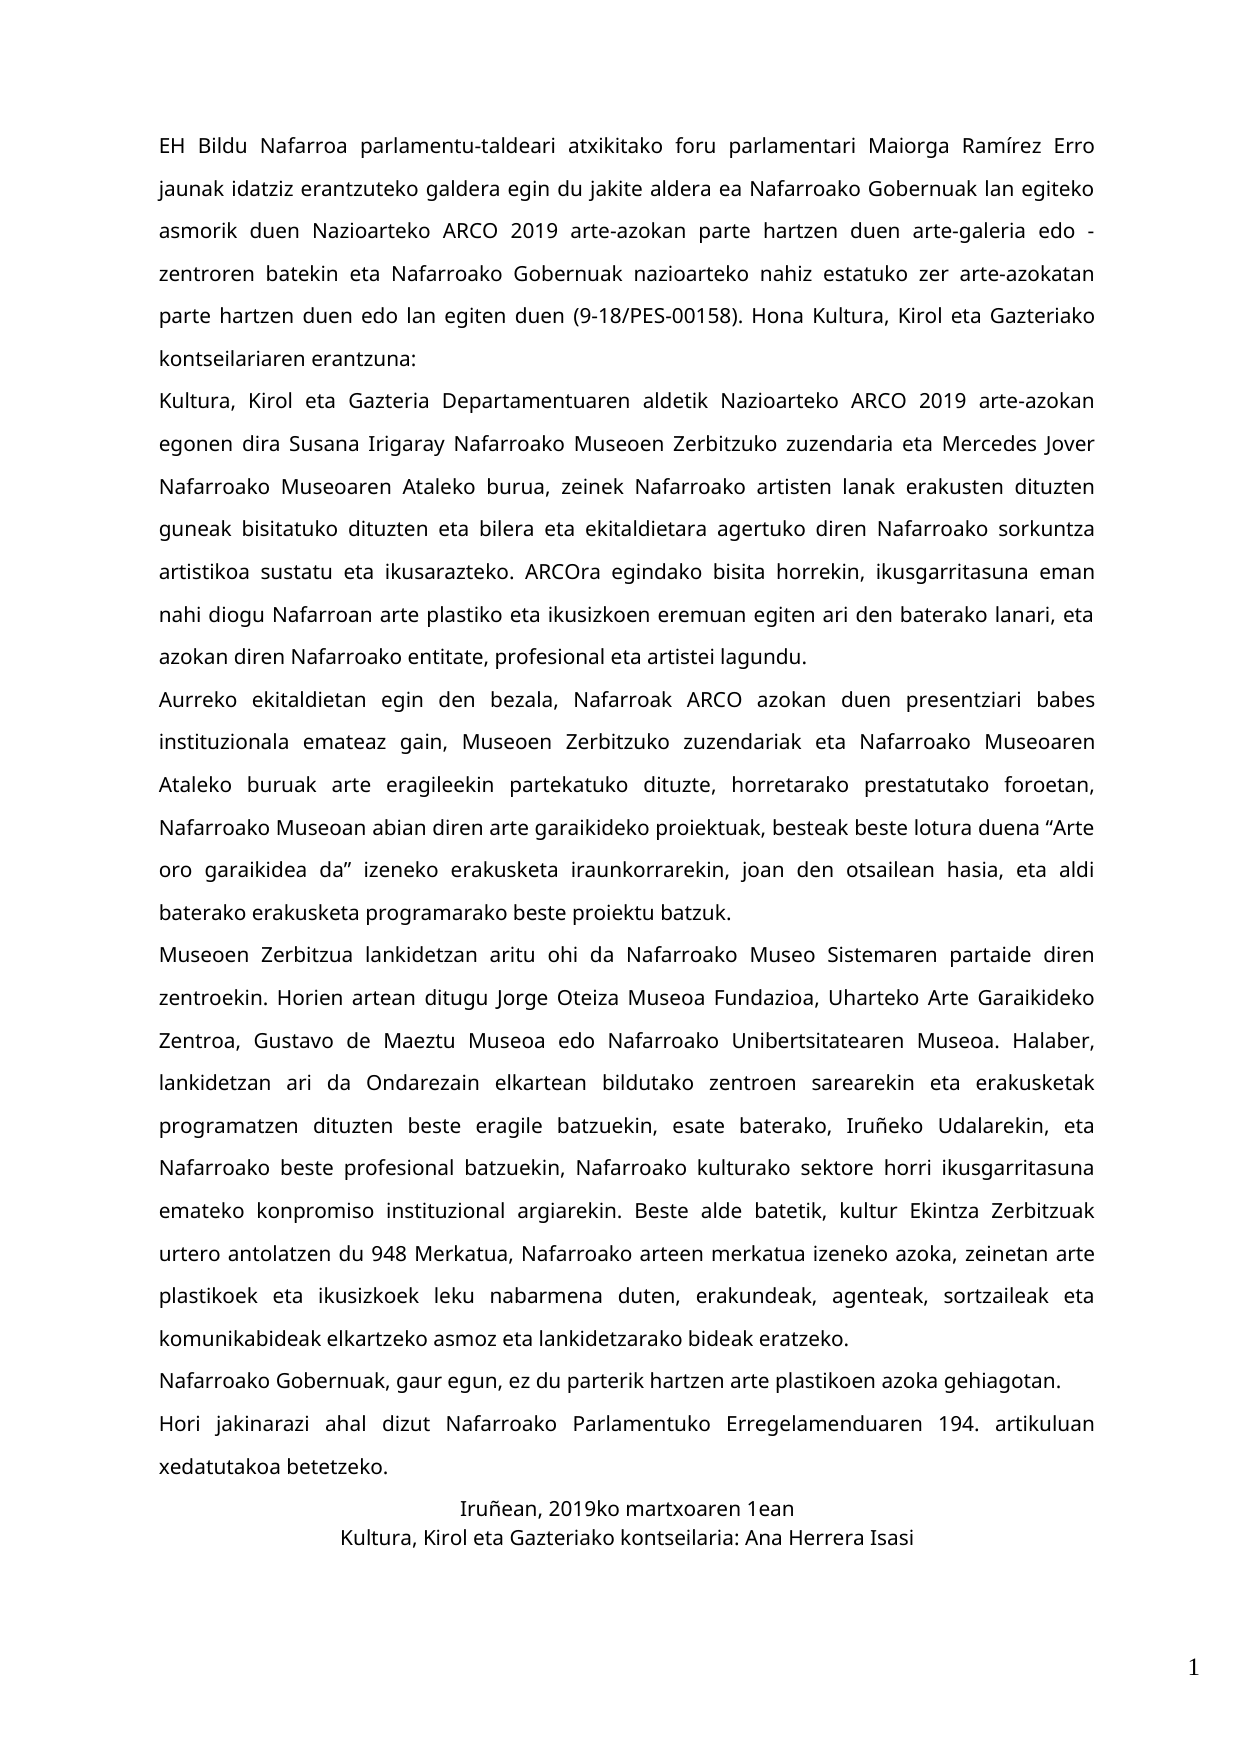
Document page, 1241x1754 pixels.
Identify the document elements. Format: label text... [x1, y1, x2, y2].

text Hori jakinarazi ahal dizut Nafarroako Parlamentuko Erregelamenduaren 194. artikuluan xedatutakoa betetzeko. [158, 1409, 1096, 1480]
text Kultura, Kirol eta Gazteria Departamentuaren aldetik Nazioarteko ARCO 2019 arte-azokan egonen dira Susana Irigaray Nafarroako Museoen Zerbitzuko zuzendaria eta Mercedes Jover Nafarroako Museoaren Ataleko burua, zeinek Nafarroako artisten lanak erakusten dituzten guneak bisitatuko dituzten eta bilera eta ekitaldietara agertuko diren Nafarroako sorkuntza artistikoa sustatu eta ikusarazteko. ARCOra egindako bisita horrekin, ikusgarritasuna eman nahi diogu Nafarroan arte plastiko eta ikusizkoen eremuan egiten ari den baterako lanari, eta azokan diren Nafarroako entitate, profesional eta artistei lagundu. [158, 387, 1096, 671]
text Nafarroako Gobernuak, gaur egun, ez du parterik hartzen arte plastikoen azoka gehiagotan. [158, 1367, 1096, 1395]
text Kultura, Kirol eta Gazteriako kontseilaria: Ana Herrera Isasi [140, 1523, 1115, 1551]
text Museoen Zerbitzua lankidetzan aritu ohi da Nafarroako Museo Sistemaren partaide diren zentroekin. Horien artean ditugu Jorge Oteiza Museoa Fundazioa, Uharteko Arte Garaikideko Zentroa, Gustavo de Maeztu Museoa edo Nafarroako Unibertsitatearen Museoa. Halaber, lankidetzan ari da Ondarezain elkartean bildutako zentroen sarearekin eta erakusketak programatzen dituzten beste eragile batzuekin, esate baterako, Iruñeko Udalarekin, eta Nafarroako beste profesional batzuekin, Nafarroako kulturako sektore horri ikusgarritasuna emateko konpromiso instituzional argiarekin. Beste alde batetik, kultur Ekintza Zerbitzuak urtero antolatzen du 948 Merkatua, Nafarroako arteen merkatua izeneko azoka, zeinetan arte plastikoek eta ikusizkoek leku nabarmena duten, erakundeak, agenteak, sortzaileak eta komunikabideak elkartzeko asmoz eta lankidetzarako bideak eratzeko. [158, 941, 1096, 1352]
text Iruñean, 2019ko martxoaren 1ean [140, 1494, 1115, 1523]
text Aurreko ekitaldietan egin den bezala, Nafarroak ARCO azokan duen presentziari babes instituzionala emateaz gain, Museoen Zerbitzuko zuzendariak eta Nafarroako Museoaren Ataleko buruak arte eragileekin partekatuko dituzte, horretarako prestatutako foroetan, Nafarroako Museoan abian diren arte garaikideko proiektuak, besteak beste lotura duena “Arte oro garaikidea da” izeneko erakusketa iraunkorrarekin, joan den otsailean hasia, eta aldi baterako erakusketa programarako beste proiektu batzuk. [158, 685, 1096, 926]
text EH Bildu Nafarroa parlamentu-taldeari atxikitako foru parlamentari Maiorga Ramírez Erro jaunak idatziz erantzuteko galdera egin du jakite aldera ea Nafarroako Gobernuak lan egiteko asmorik duen Nazioarteko ARCO 2019 arte-azokan parte hartzen duen arte-galeria edo -zentroren batekin eta Nafarroako Gobernuak nazioarteko nahiz estatuko zer arte-azokatan parte hartzen duen edo lan egiten duen (9-18/PES-00158). Hona Kultura, Kirol eta Gazteriako kontseilariaren erantzuna: [158, 131, 1096, 372]
